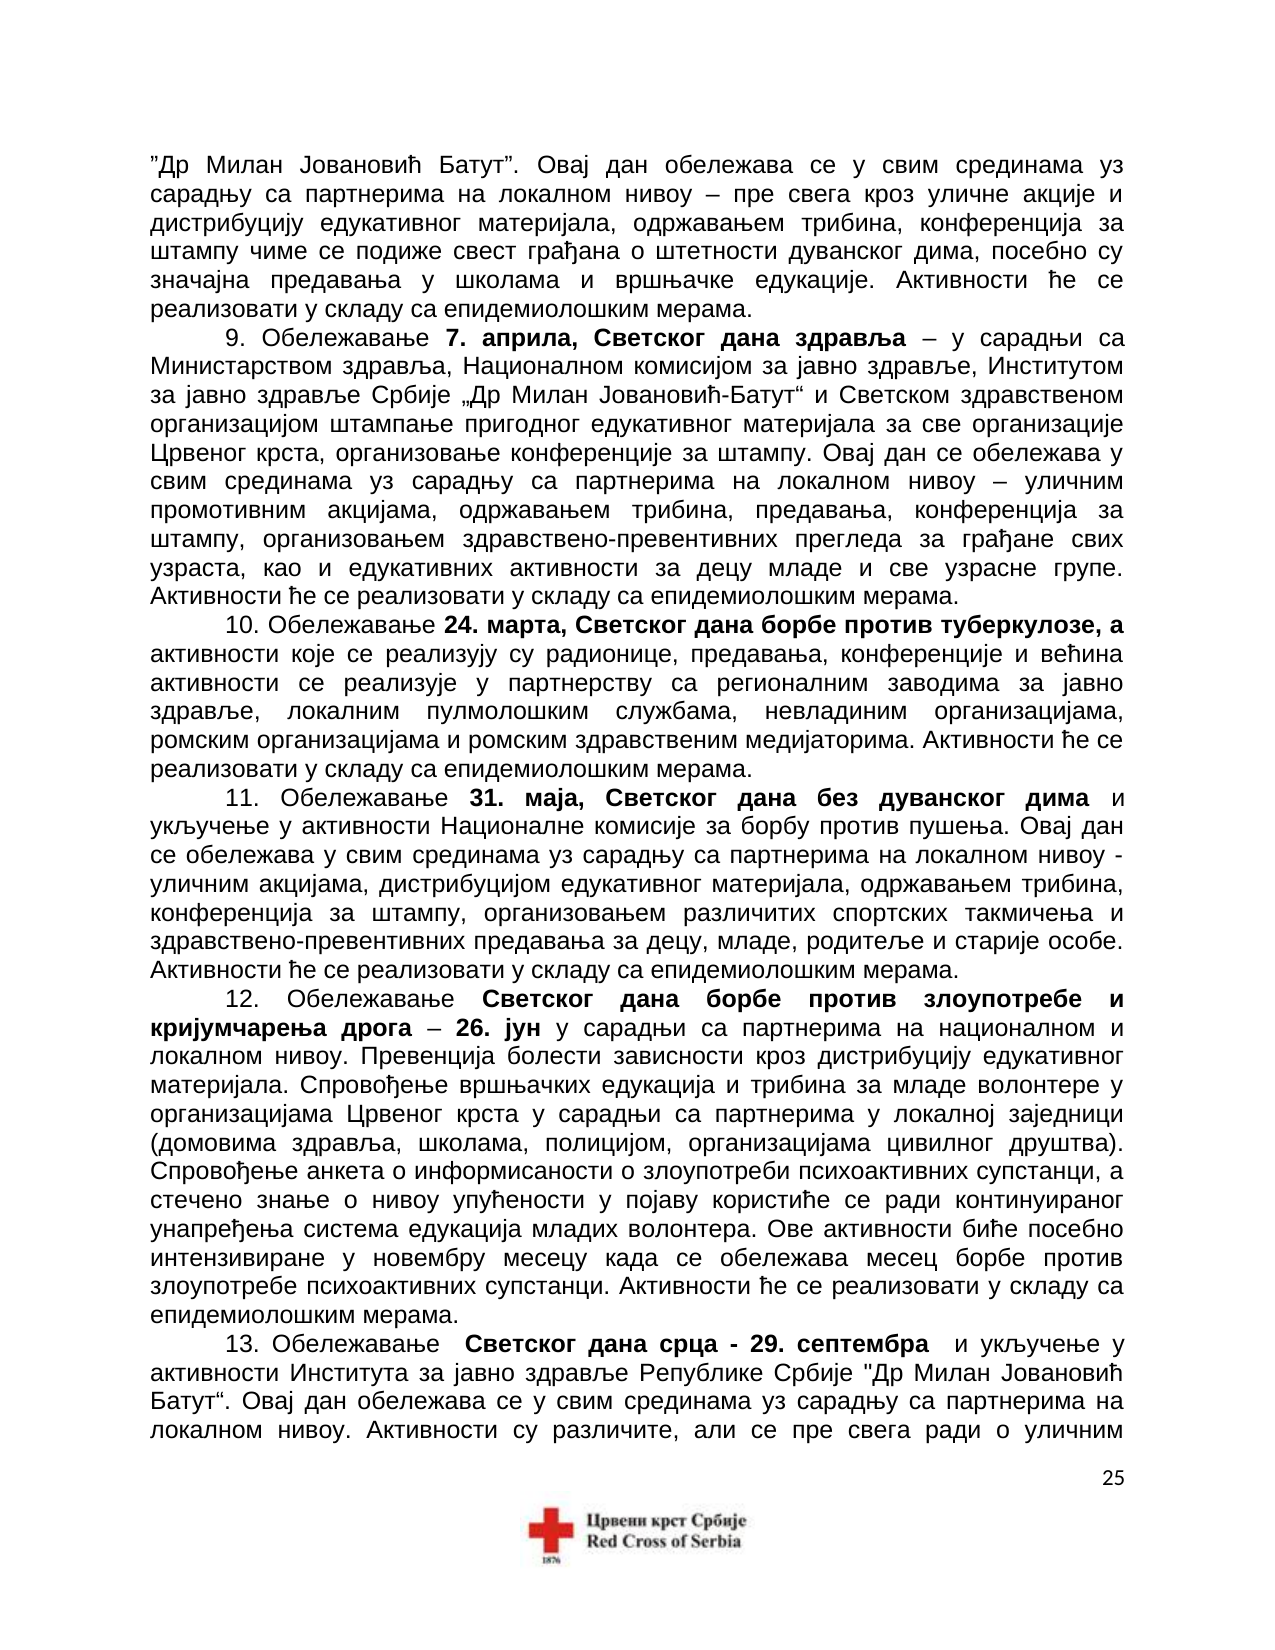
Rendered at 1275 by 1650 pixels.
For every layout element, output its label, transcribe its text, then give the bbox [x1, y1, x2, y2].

picture [520, 1491, 755, 1575]
text 10. Обележавање 24. марта, Светског дана борбе против туберкулозе, а активности које се реализују су радионице, предавања, конференције и већина активности се реализује у партнерству са регионалним заводима за јавно здравље, локалним пулмолошким службама, невладиним организацијама, ромским организацијама и ромским здравственим медијаторима. Активности ће се реализовати у складу са епидемиолошким мерама. [150, 610, 1125, 782]
text 11. Обележавање 31. маја, Светског дана без дуванског дима и укључење у активности Националне комисије за борбу против пушења. Овај дан се обележава у свим срединама уз сарадњу са партнерима на локалном нивоу - уличним акцијама, дистрибуцијом едукативног материјала, одржавањем трибина, конференција за штампу, организовањем различитих спортских такмичења и здравствено-превентивних предавања за децу, младе, родитеље и старије особе. Активности ће се реализовати у складу са епидемиолошким мерама. [150, 782, 1125, 984]
text 12. Обележавање Светског дана борбе против злоупотребе и кријумчарења дрога – 26. јун у сарадњи са партнерима на националном и локалном нивоу. Превенција болести зависности кроз дистрибуцију едукативног материјала. Спровођење вршњачких едукација и трибина за младе волонтере у организацијама Црвеног крста у сарадњи са партнерима у локалној заједници (домовима здравља, школама, полицијом, организацијама цивилног друштва). Спровођење анкета о информисаности о злоупотреби психоактивних супстанци, а стечено знање о нивоу упућености у појаву користиће се ради континуираног унапређења система едукација младих волонтера. Ове активности биће посебно интензивиране у новембру месецу када се обележава месец борбе против злоупотребе психоактивних супстанци. Активности ће се реализовати у складу са епидемиолошким мерама. [150, 984, 1125, 1329]
text 9. Обележавање 7. априла, Светског дана здравља – у сарадњи са Министарством здравља, Националном комисијом за јавно здравље, Институтом за јавно здравље Србије „Др Милан Јовановић-Батут“ и Светском здравственом организацијом штампање пригодног едукативног материјала за све организације Црвеног крста, организовање конференције за штампу. Овај дан се обележава у свим срединама уз сарадњу са партнерима на локалном нивоу – уличним промотивним акцијама, одржавањем трибина, предавања, конференција за штампу, организовањем здравствено-превентивних прегледа за грађане свих узраста, као и едукативних активности за децу младе и све узрасне групе. Активности ће се реализовати у складу са епидемиолошким мерама. [150, 322, 1125, 610]
